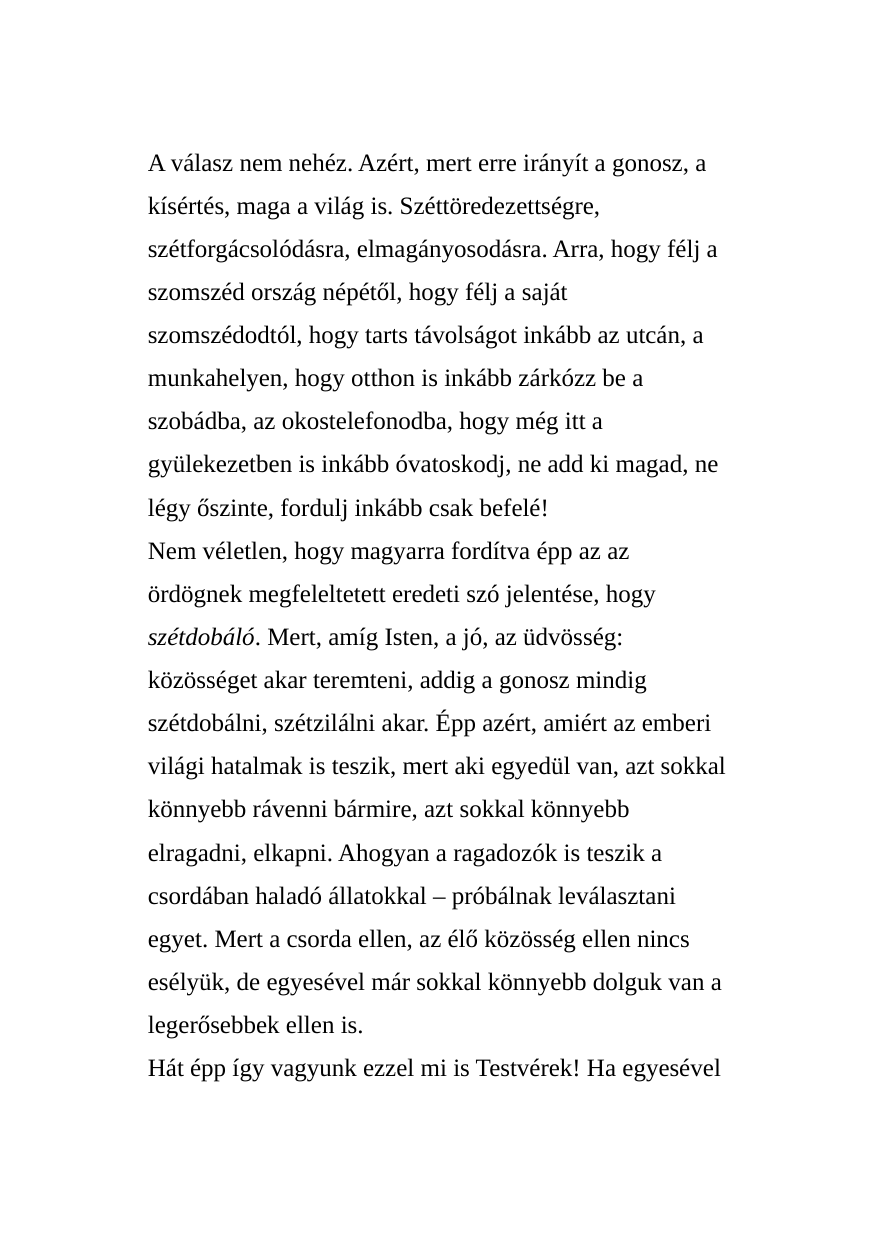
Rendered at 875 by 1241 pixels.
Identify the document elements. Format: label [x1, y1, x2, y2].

text [148, 148, 726, 1082]
